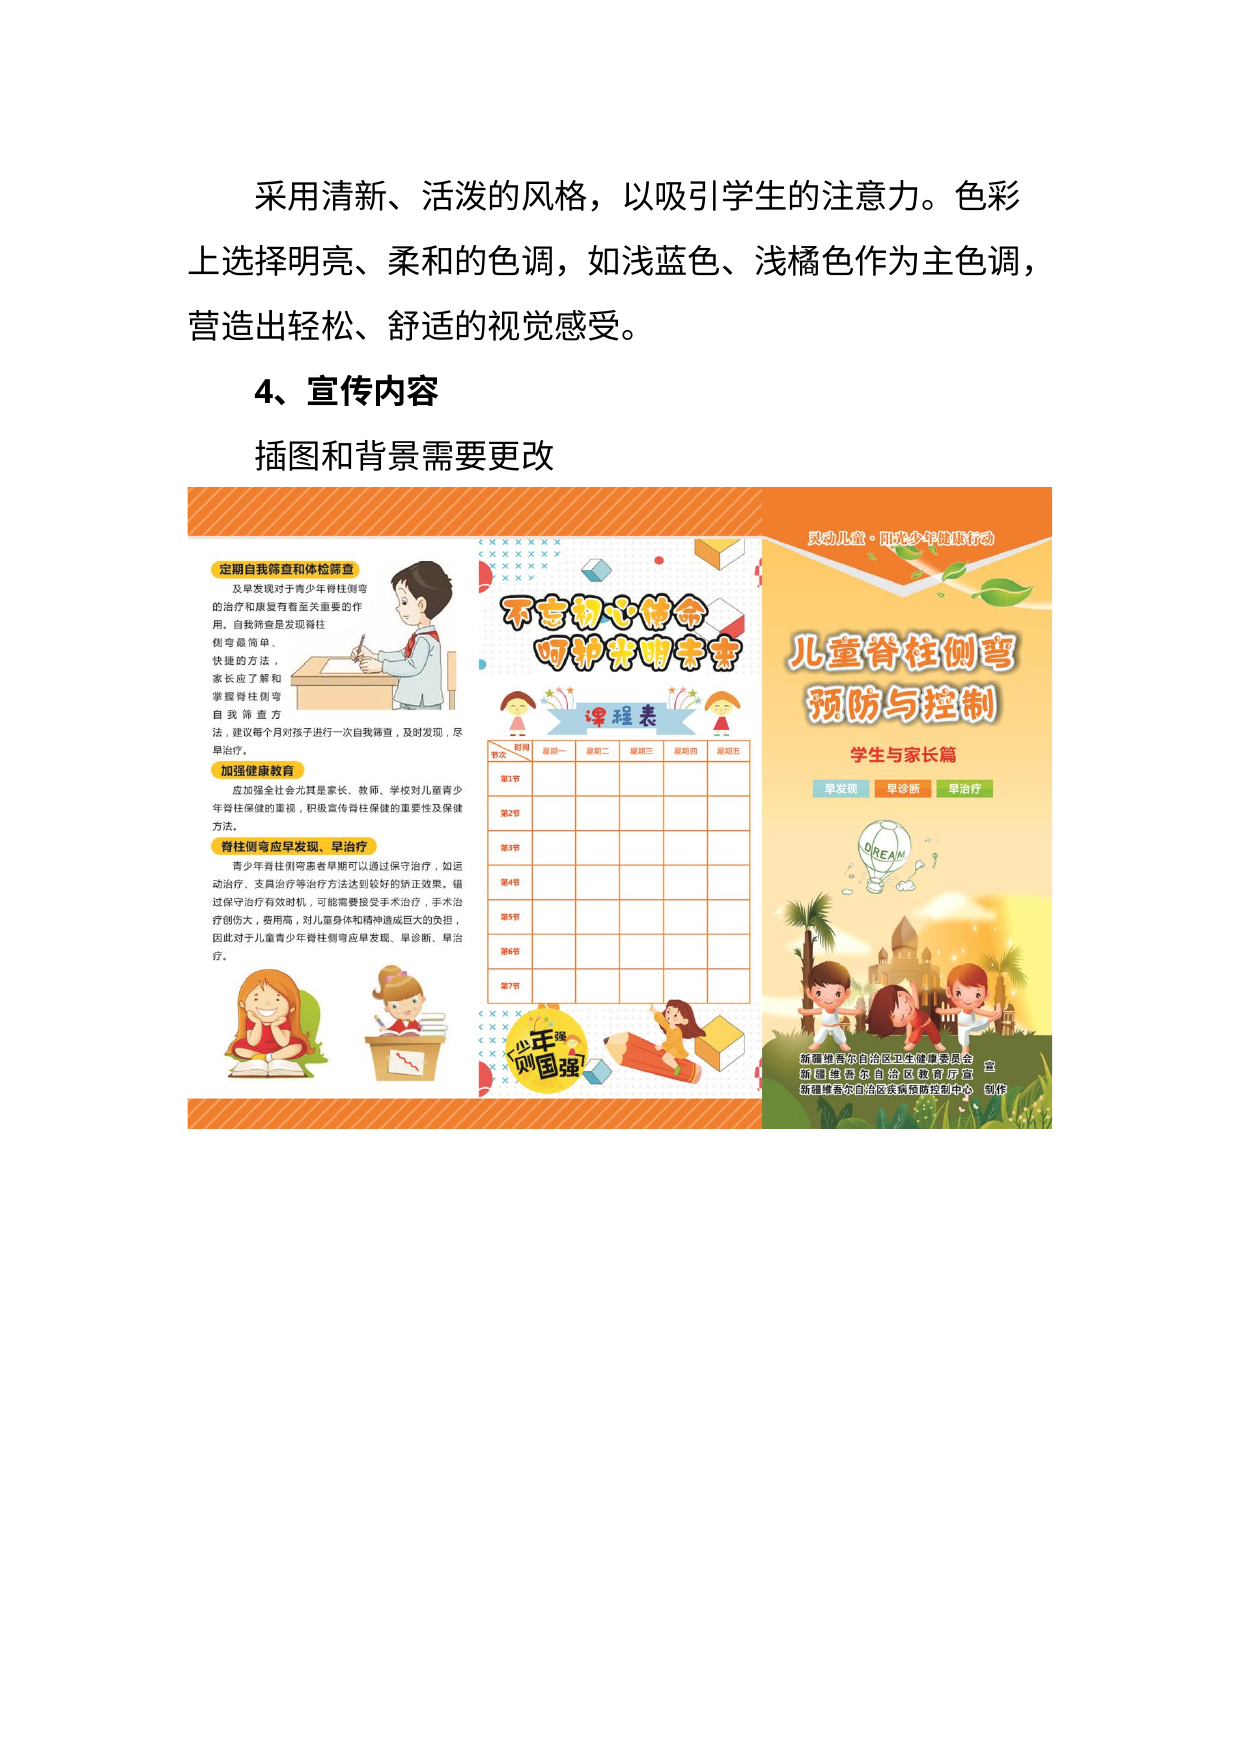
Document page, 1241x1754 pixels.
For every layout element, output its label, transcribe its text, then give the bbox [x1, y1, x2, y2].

list 4、宣传内容 [254, 357, 1053, 422]
list 采用清新、活泼的风格，以吸引学生的注意力。色彩上选择明亮、柔和的色调，如浅蓝色、浅橘色作为主色调，营造出轻松、舒适的视觉感受。 [187, 162, 1053, 357]
picture [187, 487, 1053, 1129]
list 插图和背景需要更改 [254, 422, 1053, 487]
